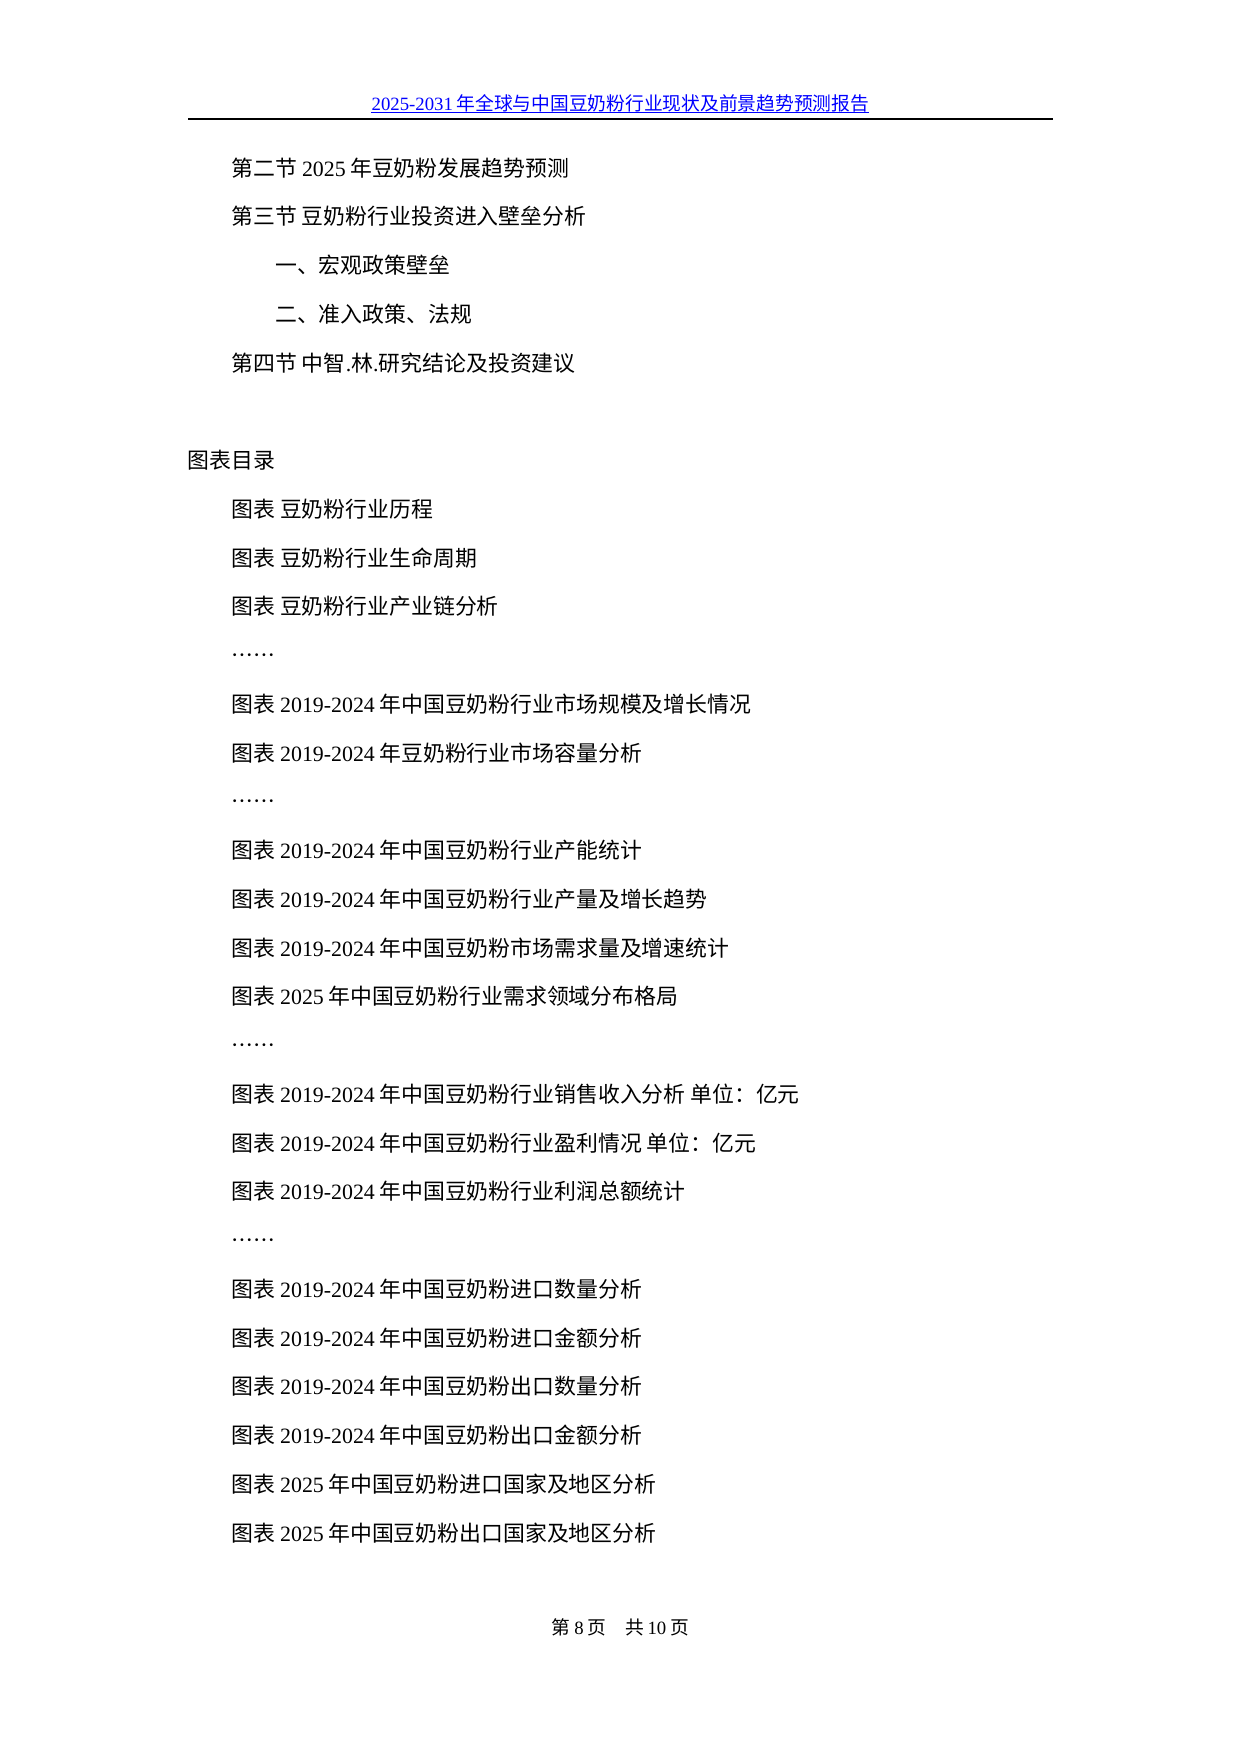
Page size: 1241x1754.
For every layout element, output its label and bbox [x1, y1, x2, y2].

text [187, 150, 1053, 1548]
